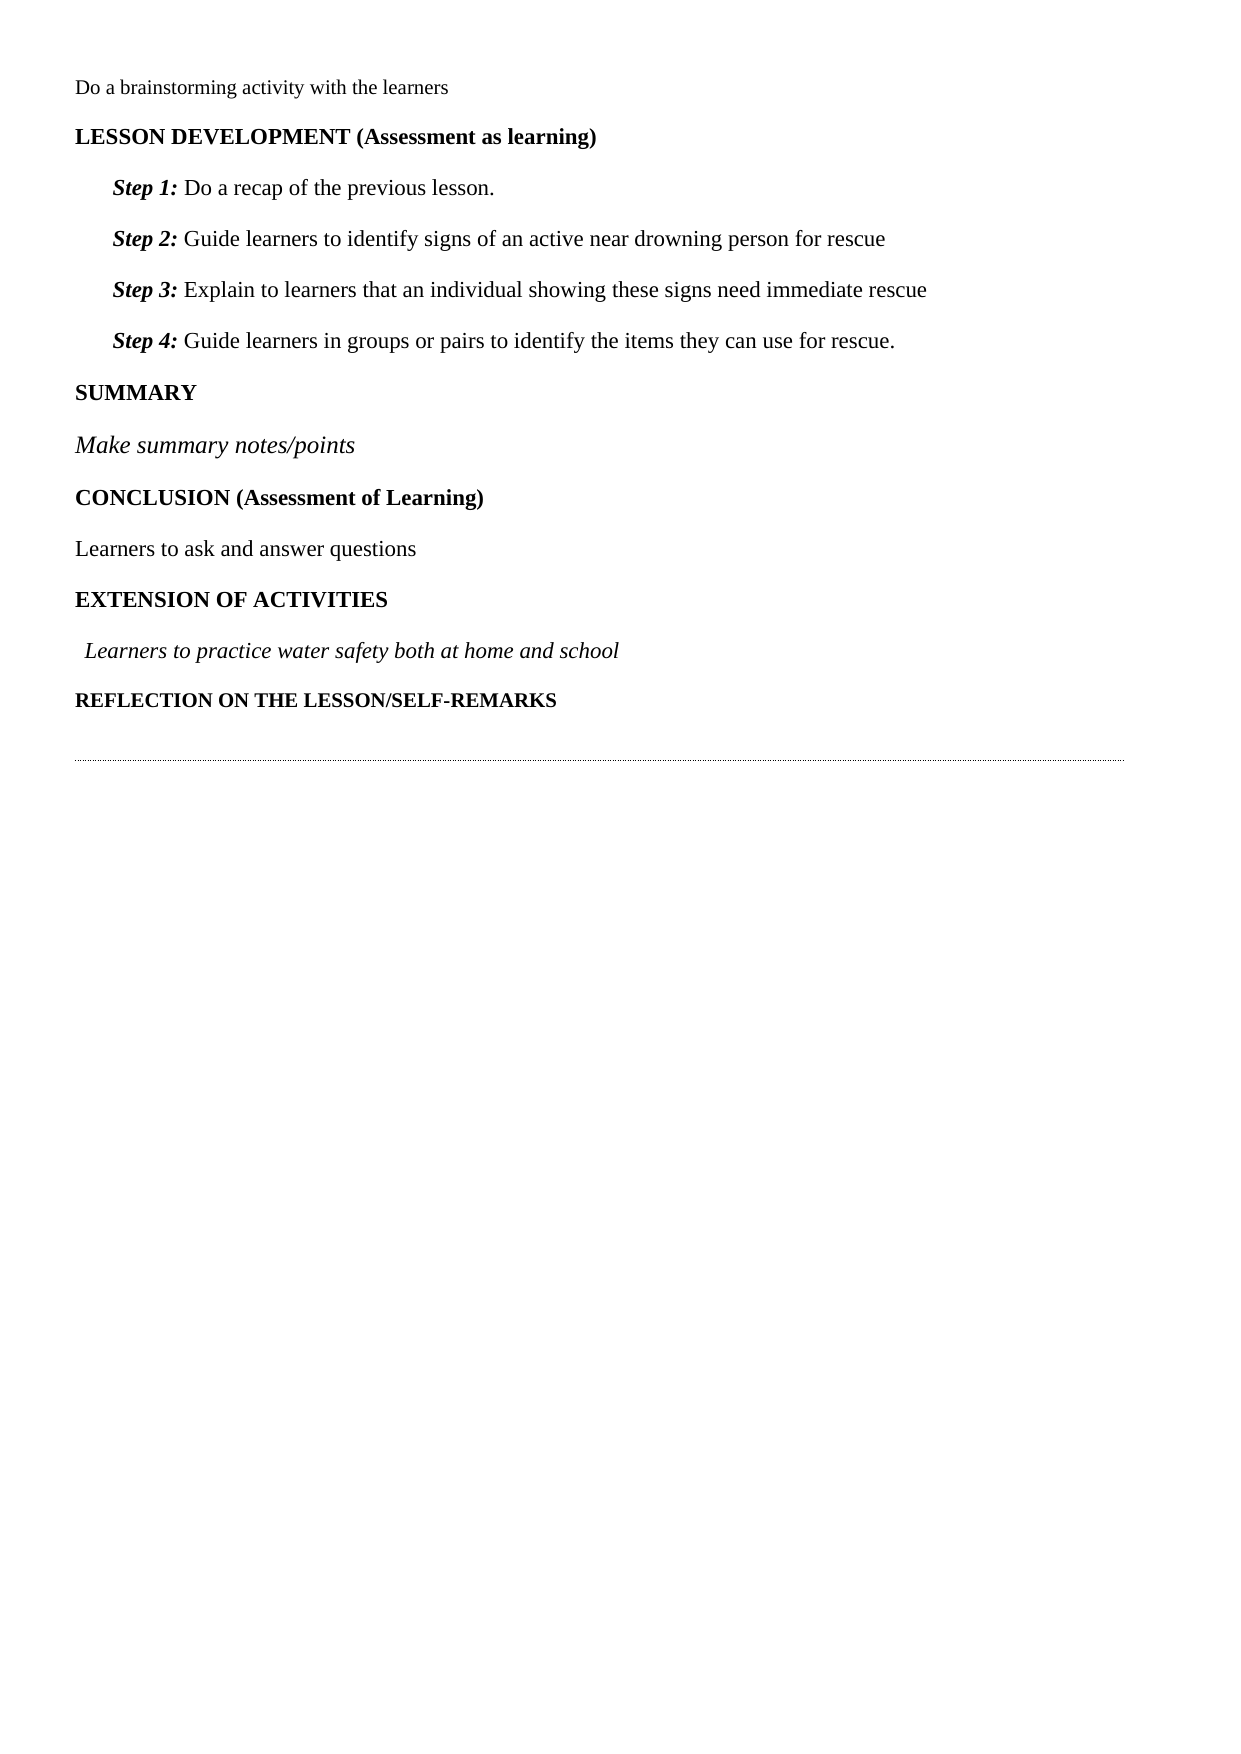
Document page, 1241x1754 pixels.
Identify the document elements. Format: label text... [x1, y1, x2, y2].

text Step 3: Explain to learners that an individual showing these signs need immediate rescue [112, 277, 1165, 303]
text EXTENSION OF ACTIVITIES [75, 586, 1165, 612]
text LESSON DEVELOPMENT (Assessment as learning) [75, 123, 1165, 150]
text Step 2: Guide learners to identify signs of an active near drowning person for rescue [112, 226, 1165, 252]
text Learners to practice water safety both at home and school [84, 637, 1165, 663]
text Do a brainstorming activity with the learners [75, 75, 1165, 99]
text CONCLUSION (Assessment of Learning) [75, 483, 1165, 510]
text SUMMARY [75, 379, 1165, 405]
text Make summary notes/points [75, 430, 1165, 458]
text Step 1: Do a recap of the previous lesson. [112, 174, 1165, 201]
text Step 4: Guide learners in groups or pairs to identify the items they can use for rescue. [112, 328, 1165, 354]
text REFLECTION ON THE LESSON/SELF-REMARKS [75, 688, 1165, 712]
text Learners to ask and answer questions [75, 534, 1165, 561]
